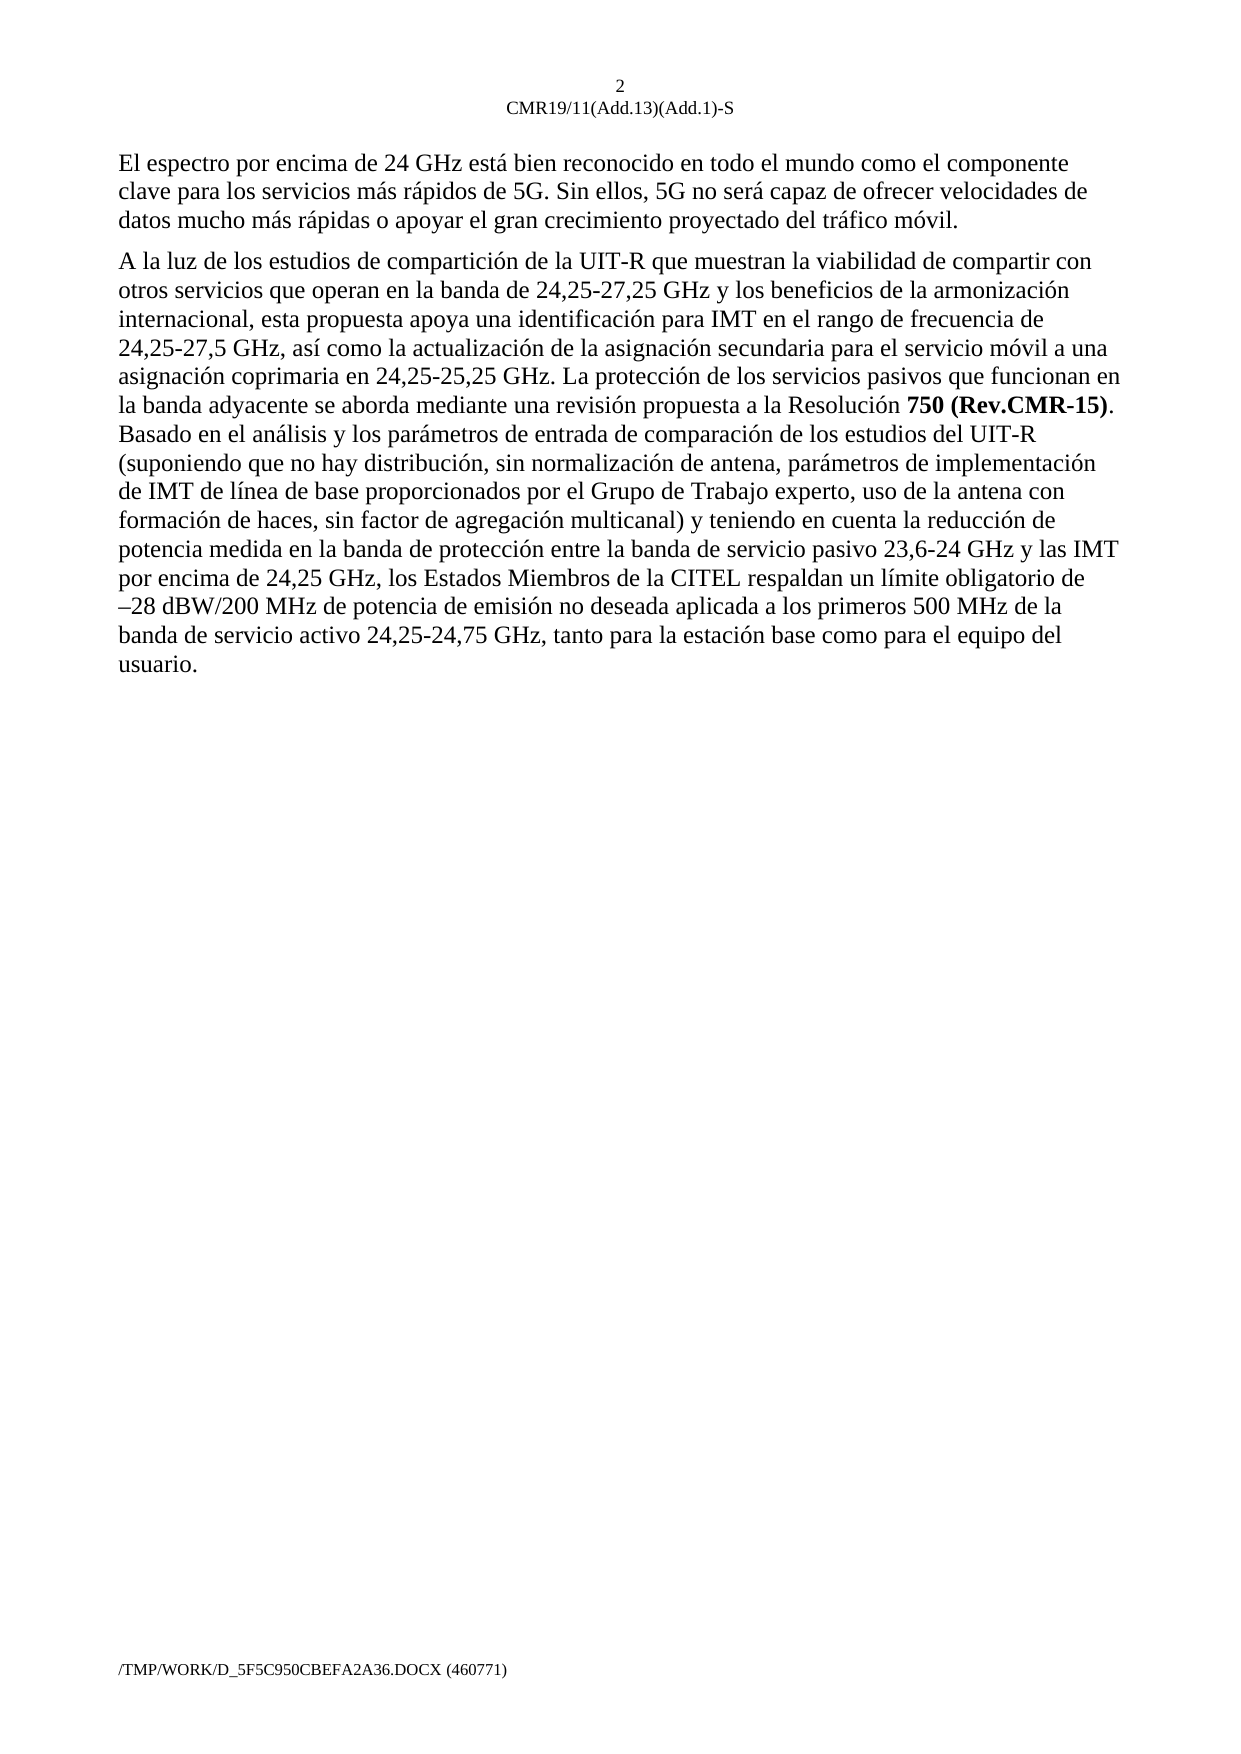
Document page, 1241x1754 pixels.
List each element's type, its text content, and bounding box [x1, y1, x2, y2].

text El espectro por encima de 24 GHz está bien reconocido en todo el mundo como el componente clave para los servicios más rápidos de 5G. Sin ellos, 5G no será capaz de ofrecer velocidades de datos mucho más rápidas o apoyar el gran crecimiento proyectado del tráfico móvil. [118, 148, 1122, 234]
text A la luz de los estudios de compartición de la UIT-R que muestran la viabilidad de compartir con otros servicios que operan en la banda de 24,25-27,25 GHz y los beneficios de la armonización internacional, esta propuesta apoya una identificación para IMT en el rango de frecuencia de 24,25-27,5 GHz, así como la actualización de la asignación secundaria para el servicio móvil a una asignación coprimaria en 24,25-25,25 GHz. La protección de los servicios pasivos que funcionan en la banda adyacente se aborda mediante una revisión propuesta a la Resolución 750 (Rev.CMR-15). Basado en el análisis y los parámetros de entrada de comparación de los estudios del UIT-R (suponiendo que no hay distribución, sin normalización de antena, parámetros de implementación de IMT de línea de base proporcionados por el Grupo de Trabajo experto, uso de la antena con formación de haces, sin factor de agregación multicanal) y teniendo en cuenta la reducción de potencia medida en la banda de protección entre la banda de servicio pasivo 23,6-24 GHz y las IMT por encima de 24,25 GHz, los Estados Miembros de la CITEL respaldan un límite obligatorio de –28 dBW/200 MHz de potencia de emisión no deseada aplicada a los primeros 500 MHz de la banda de servicio activo 24,25-24,75 GHz, tanto para la estación base como para el equipo del usuario. [118, 246, 1122, 678]
